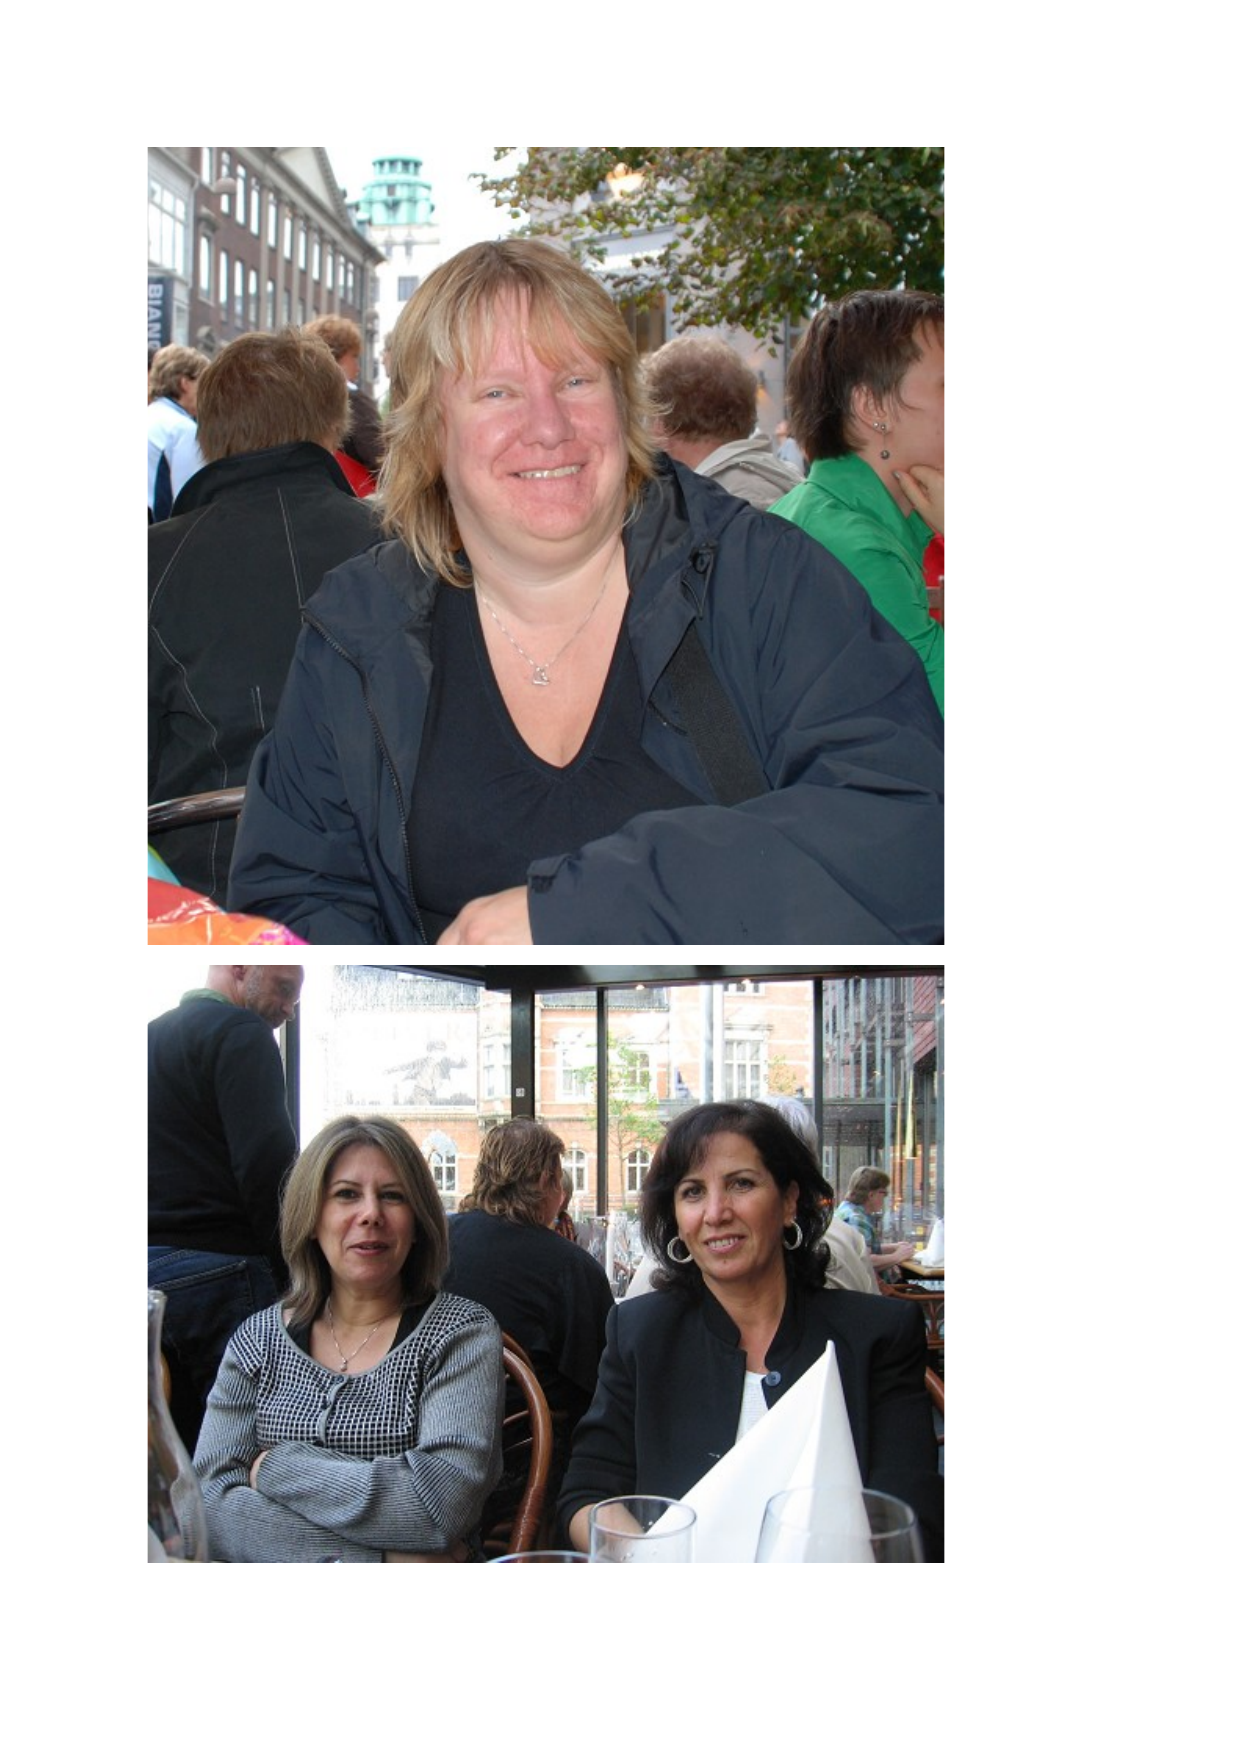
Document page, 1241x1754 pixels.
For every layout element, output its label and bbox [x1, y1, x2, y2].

picture [147, 147, 945, 945]
picture [147, 965, 945, 1563]
